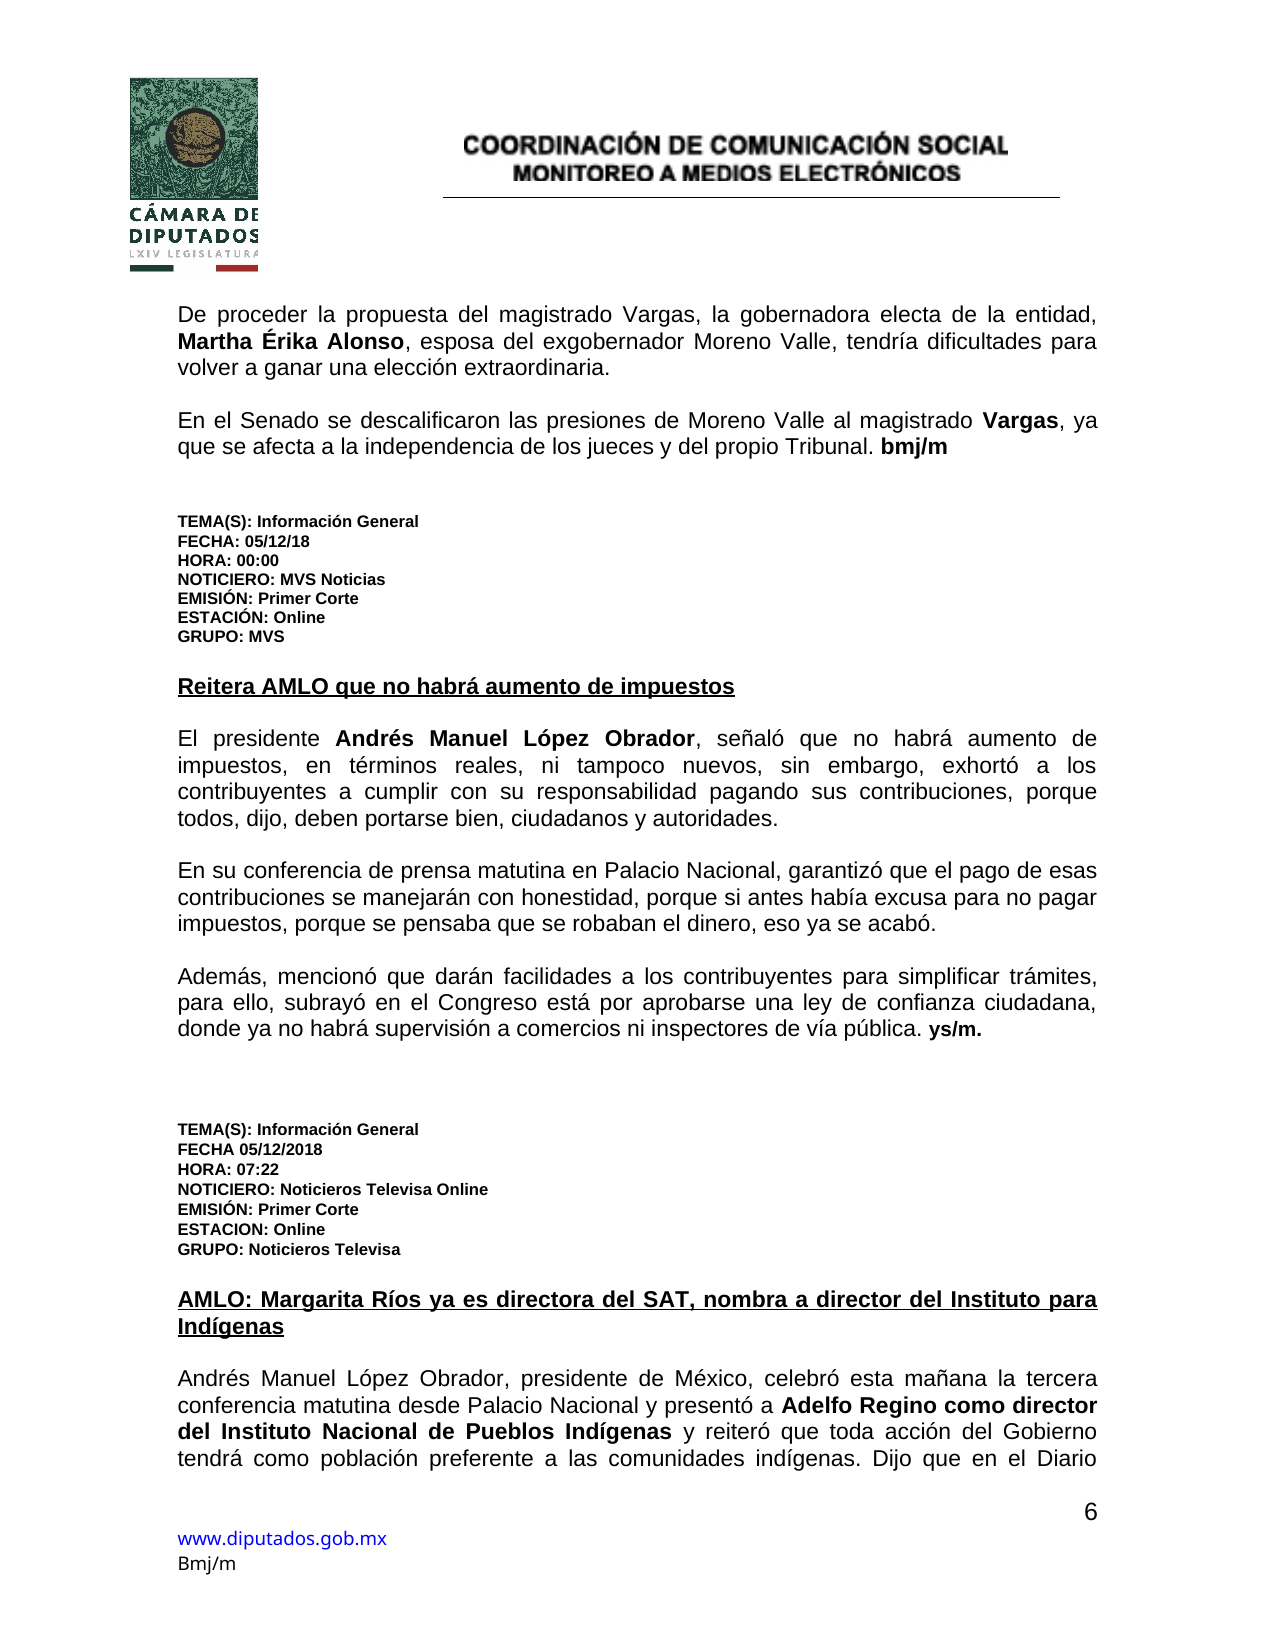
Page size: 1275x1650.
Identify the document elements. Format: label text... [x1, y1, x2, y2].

text En el Senado se descalificaron las presiones de Moreno Valle al magistrado Vargas, ya que se afecta a la independencia de los jueces y del propio Tribunal. bmj/m [177, 407, 1098, 459]
text AMLO: Margarita Ríos ya es directora del SAT, nombra a director del Instituto para Indígenas [177, 1286, 1098, 1309]
text En su conferencia de prensa matutina en Palacio Nacional, garantizó que el pago de esas contribuciones se manejarán con honestidad, porque si antes había excusa para no pagar impuestos, porque se pensaba que se robaban el dinero, eso ya se acabó. [177, 857, 1098, 936]
text AMLO: Margarita Ríos ya es directora del SAT, nombra a director del Instituto para Indígenas [177, 1310, 1098, 1339]
text GRUPO: MVS [177, 627, 1098, 646]
text NOTICIERO: MVS Noticias [177, 570, 1098, 589]
text TEMA(S): Información General [177, 512, 1098, 531]
text De proceder la propuesta del magistrado Vargas, la gobernadora electa de la entidad, Martha Érika Alonso, esposa del exgobernador Moreno Valle, tendría dificultades para volver a ganar una elección extraordinaria. [177, 301, 1098, 380]
text ESTACION: Online [177, 1220, 1098, 1239]
picture [464, 130, 1008, 181]
text TEMA(S): Información General [177, 1119, 1098, 1138]
picture [126, 75, 258, 272]
text FECHA 05/12/2018 [177, 1139, 1098, 1158]
text EMISIÓN: Primer Corte [177, 589, 1098, 608]
text El presidente Andrés Manuel López Obrador, señaló que no habrá aumento de impuestos, en términos reales, ni tampoco nuevos, sin embargo, exhortó a los contribuyentes a cumplir con su responsabilidad pagando sus contribuciones, porque todos, dijo, deben portarse bien, ciudadanos y autoridades. [177, 725, 1098, 831]
text Además, mencionó que darán facilidades a los contribuyentes para simplificar trámites, para ello, subrayó en el Congreso está por aprobarse una ley de confianza ciudadana, donde ya no habrá supervisión a comercios ni inspectores de vía pública. ys/m. [177, 963, 1098, 1042]
text EMISIÓN: Primer Corte [177, 1200, 1098, 1219]
text GRUPO: Noticieros Televisa [177, 1240, 1098, 1259]
text HORA: 07:22 [177, 1159, 1098, 1179]
text NOTICIERO: Noticieros Televisa Online [177, 1179, 1098, 1199]
text ESTACIÓN: Online [177, 608, 1098, 627]
text Reitera AMLO que no habrá aumento de impuestos [177, 673, 1098, 699]
text FECHA: 05/12/18 [177, 531, 1098, 551]
text HORA: 00:00 [177, 551, 1098, 570]
